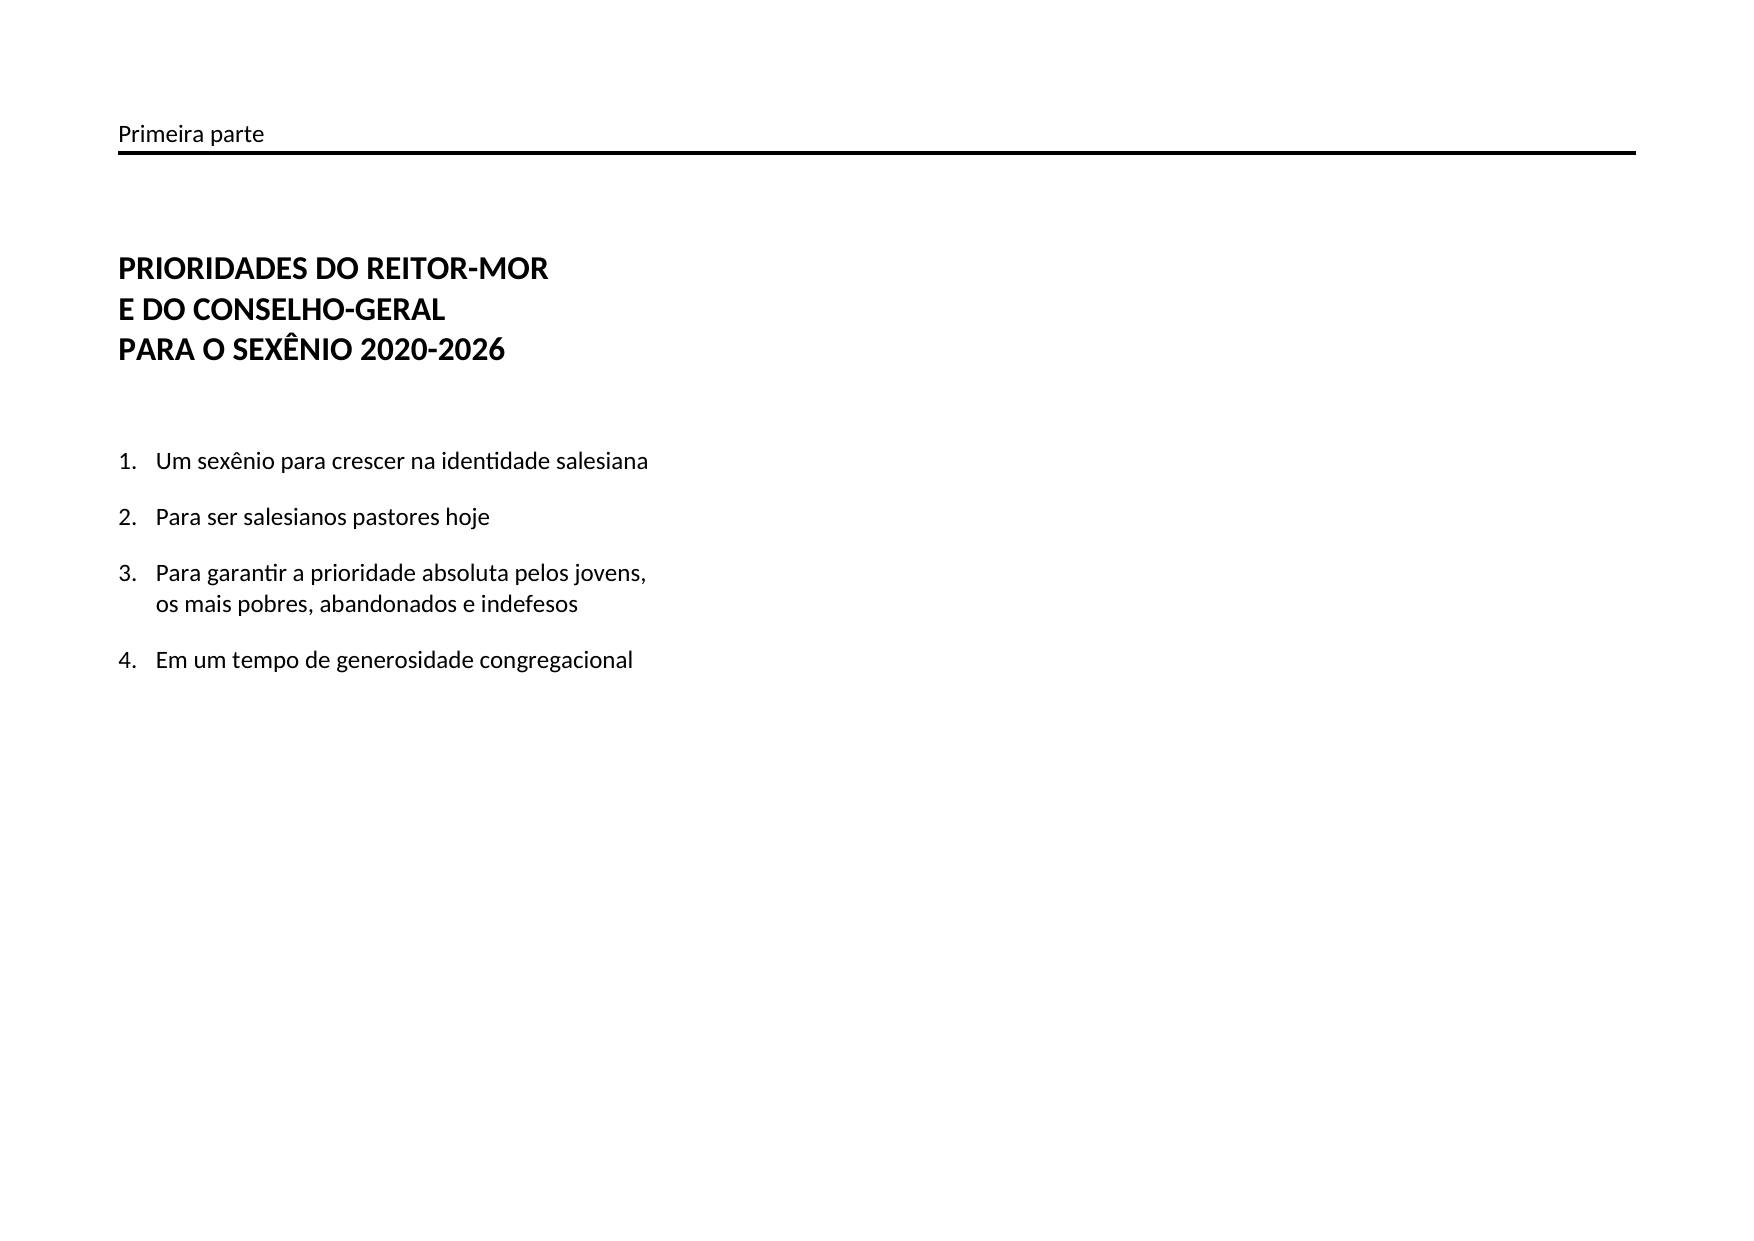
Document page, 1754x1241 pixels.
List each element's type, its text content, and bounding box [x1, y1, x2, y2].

list Em um tempo de generosidade congregacional [118, 644, 1636, 674]
list os mais pobres, abandonados e indefesos [156, 588, 1636, 618]
list Para garantir a prioridade absoluta pelos jovens, [118, 557, 1636, 588]
subtitle PARA O SEXÊNIO 2020-2026 [118, 328, 1636, 369]
subtitle PRIORIDADES DO REITOR-MOR [118, 247, 1636, 288]
list Um sexênio para crescer na identidade salesiana [118, 445, 1636, 476]
subtitle E DO CONSELHO-GERAL [118, 288, 1636, 328]
list Para ser salesianos pastores hoje [118, 501, 1636, 532]
subtitle Primeira parte [118, 118, 1636, 151]
